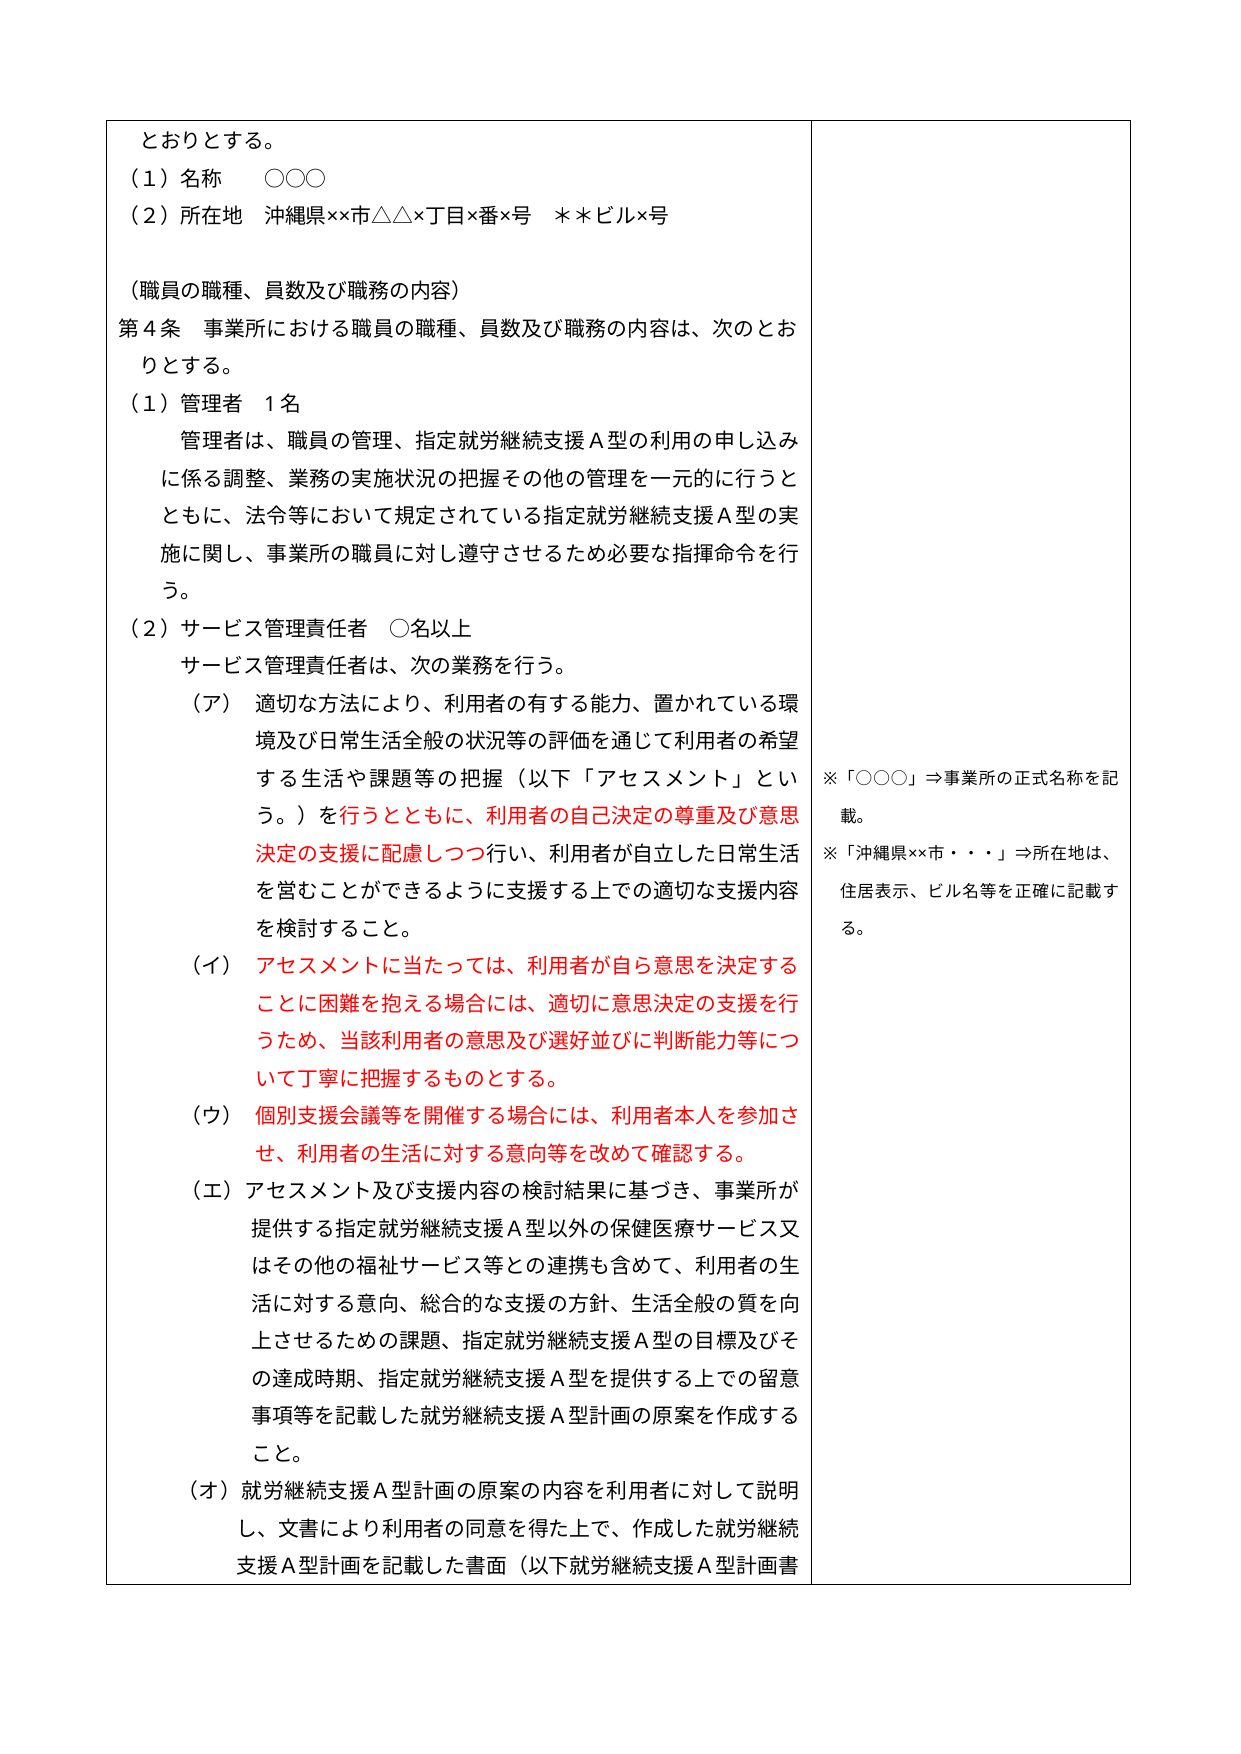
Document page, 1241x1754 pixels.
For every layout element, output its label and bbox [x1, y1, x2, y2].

table_cell [812, 121, 1130, 1584]
table_cell [107, 121, 811, 1584]
